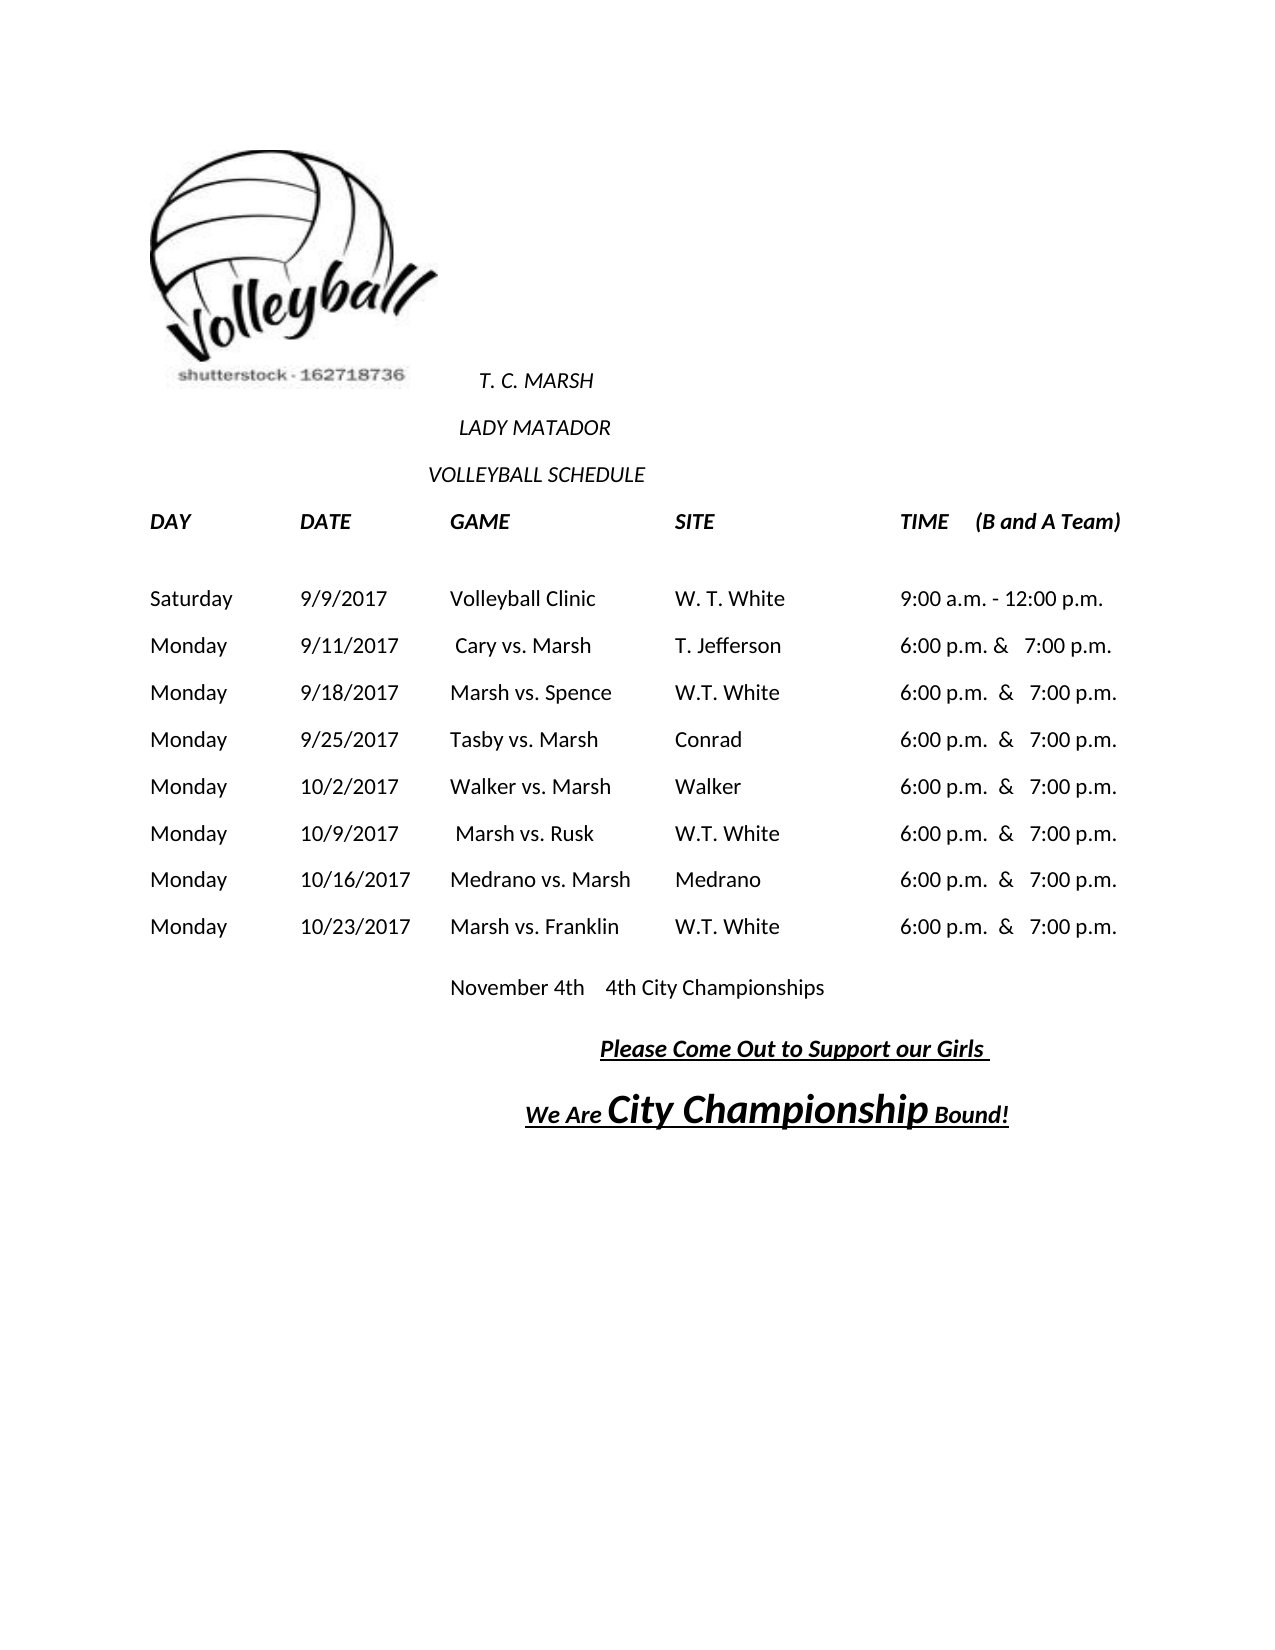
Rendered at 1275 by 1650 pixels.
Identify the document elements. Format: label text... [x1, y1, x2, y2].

text Monday 10/16/2017 Medrano vs. Marsh Medrano 6:00 p.m. & 7:00 p.m. [150, 866, 1125, 894]
text Monday 10/9/2017 Marsh vs. Rusk W.T. White 6:00 p.m. & 7:00 p.m. [150, 819, 1125, 847]
text Please Come Out to Support our Girls [600, 1033, 1125, 1064]
text November 4th 4th City Championships [150, 973, 1125, 1001]
picture [150, 150, 438, 389]
text VOLLEYBALL SCHEDULE [150, 460, 1125, 488]
text Monday 9/25/2017 Tasby vs. Marsh Conrad 6:00 p.m. & 7:00 p.m. [150, 725, 1125, 753]
text DAY DATE GAME SITE TIME (B and A Team) [150, 507, 1125, 566]
text Saturday 9/9/2017 Volleyball Clinic W. T. White 9:00 a.m. - 12:00 p.m. [150, 584, 1125, 612]
text We Are City Championship Bound! [450, 1083, 1125, 1134]
text Monday 9/11/2017 Cary vs. Marsh T. Jefferson 6:00 p.m. & 7:00 p.m. [150, 631, 1125, 659]
text Monday 9/18/2017 Marsh vs. Spence W.T. White 6:00 p.m. & 7:00 p.m. [150, 678, 1125, 706]
text LADY MATADOR [150, 413, 1125, 442]
text Monday 10/2/2017 Walker vs. Marsh Walker 6:00 p.m. & 7:00 p.m. [150, 772, 1125, 800]
text Monday 10/23/2017 Marsh vs. Franklin W.T. White 6:00 p.m. & 7:00 p.m. [150, 912, 1125, 941]
